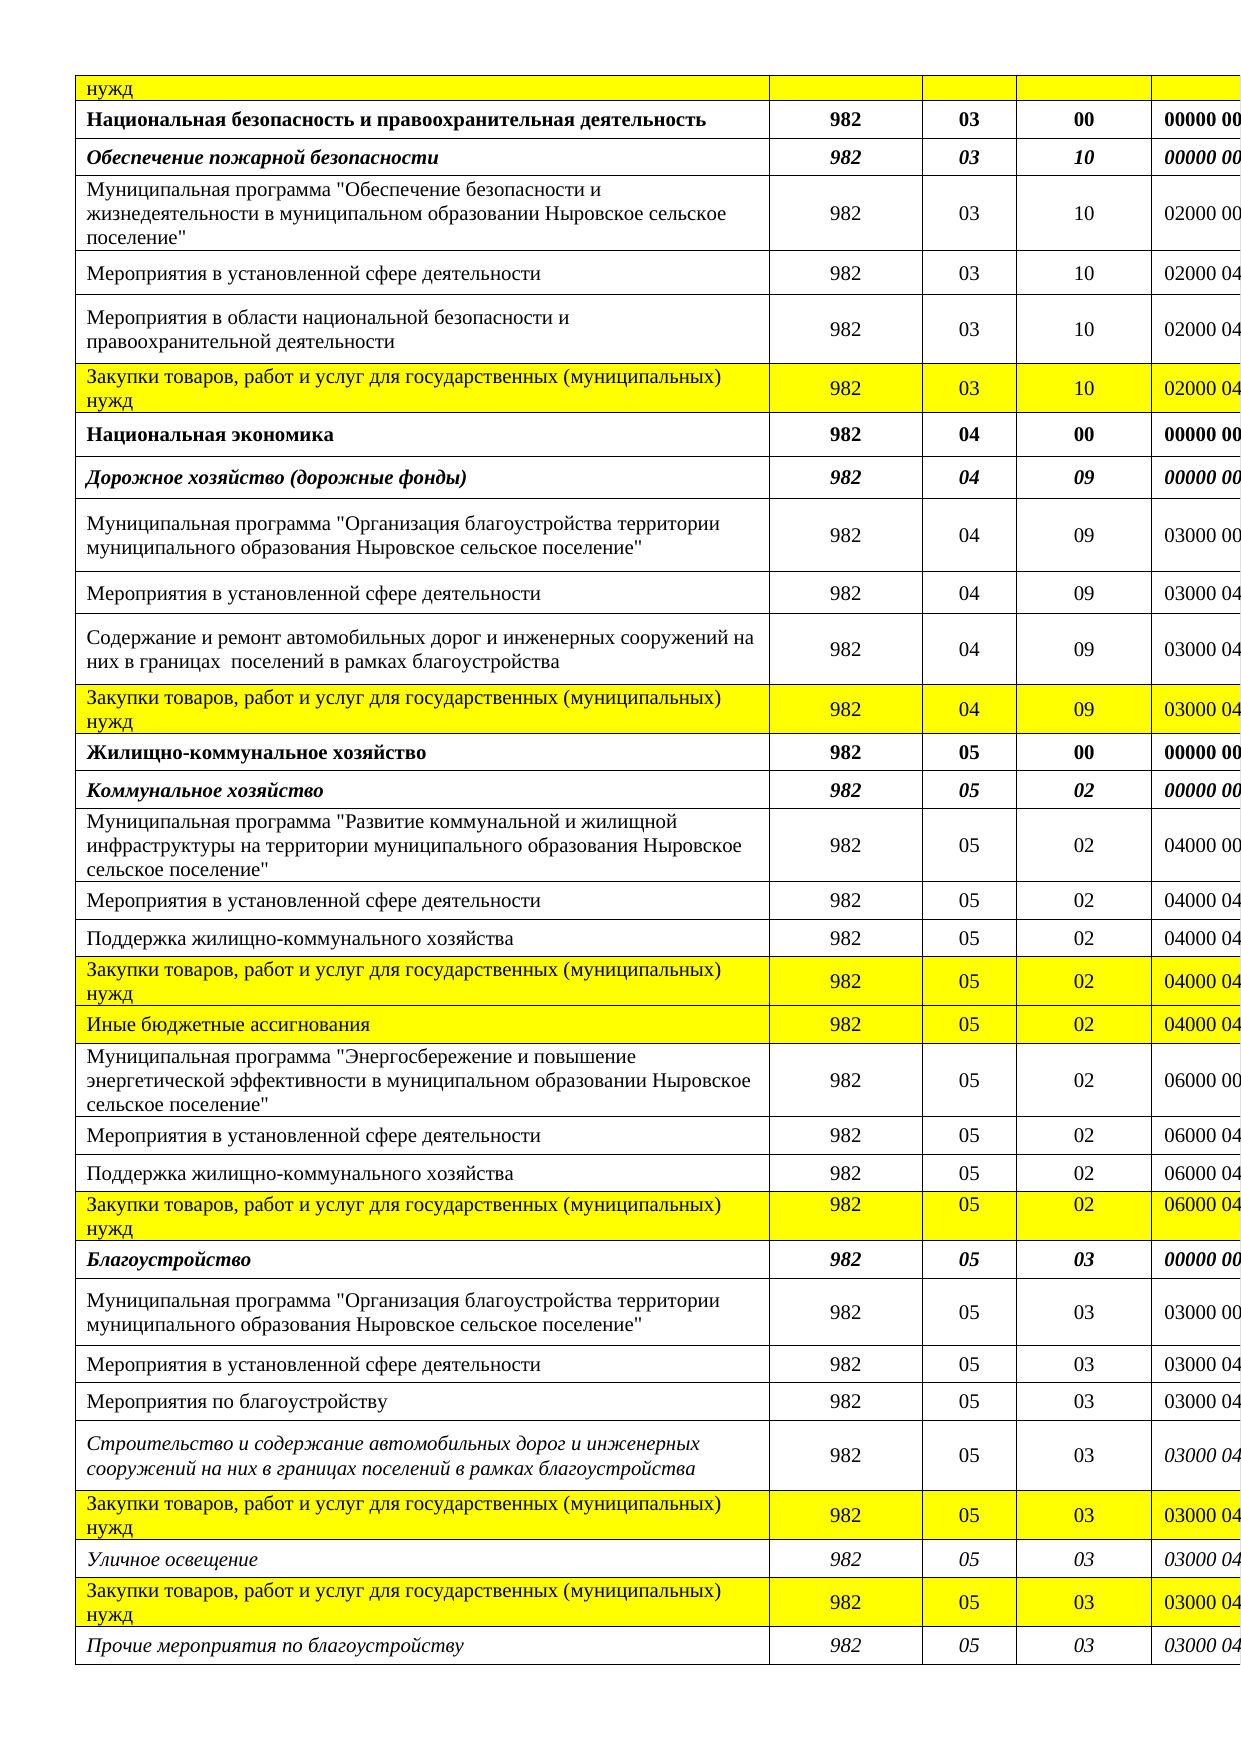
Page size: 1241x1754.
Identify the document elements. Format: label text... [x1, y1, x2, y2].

table_cell 03 [923, 295, 1016, 363]
table_cell Муниципальная программа "Развитие коммунальной и жилищной инфраструктуры на территории муниципального образования Ныровское сельское поселение" [76, 809, 769, 881]
table_cell 10 [1017, 176, 1151, 250]
table_cell 03 [923, 364, 1016, 412]
table_cell 06000 04500 [1152, 1192, 1240, 1240]
table_cell 03 [1017, 1241, 1151, 1278]
table_cell 982 [770, 1155, 922, 1191]
table_cell 02 [1017, 1044, 1151, 1116]
table_cell 00000 00000 [1152, 101, 1240, 138]
table_cell 05 [923, 1044, 1016, 1116]
table_cell 03 [1017, 1627, 1151, 1663]
table_cell 05 [923, 1491, 1016, 1539]
table_cell Закупки товаров, работ и услуг для государственных (муниципальных) нужд [76, 1192, 769, 1240]
table_cell 05 [923, 1540, 1016, 1577]
table_cell 982 [770, 364, 922, 412]
table_cell 982 [770, 139, 922, 175]
table_cell 04000 04000 [1152, 882, 1240, 918]
table_cell Муниципальная программа "Организация благоустройства территории муниципального образования Ныровское сельское поселение" [76, 1279, 769, 1345]
table_cell 03 [923, 251, 1016, 294]
table_cell 05 [923, 1006, 1016, 1043]
table_cell 03000 04000 [1152, 1346, 1240, 1382]
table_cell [76, 76, 769, 100]
table_cell 982 [770, 295, 922, 363]
table_cell 05 [923, 1192, 1016, 1240]
table_cell 00000 00000 [1152, 457, 1240, 498]
table_cell Уличное освещение [76, 1540, 769, 1577]
table_cell 04 [923, 685, 1016, 733]
table_cell 03000 04600 [1152, 1383, 1240, 1420]
table_cell 982 [770, 76, 922, 100]
table_cell 06000 04000 [1152, 1117, 1240, 1153]
table_cell 982 [770, 957, 922, 1005]
table_cell 00000 00000 [1152, 1241, 1240, 1278]
table_cell 04 [923, 413, 1016, 456]
table_cell Жилищно-коммунальное хозяйство [76, 734, 769, 770]
table_cell 03000 00000 [1152, 1279, 1240, 1345]
table_cell 04 [923, 614, 1016, 684]
table_cell 982 [770, 1491, 922, 1539]
table_cell 05 [923, 920, 1016, 956]
table_cell 05 [923, 1241, 1016, 1278]
table_cell 04 [923, 457, 1016, 498]
table_cell 982 [770, 413, 922, 456]
table_cell 02 [1017, 1006, 1151, 1043]
table_cell 05 [923, 734, 1016, 770]
table_cell 04000 04500 [1152, 920, 1240, 956]
table_cell 05 [923, 1578, 1016, 1626]
table_cell 09 [1017, 499, 1151, 571]
table_cell 982 [770, 1421, 922, 1490]
table_cell 02 [1017, 809, 1151, 881]
table_cell Закупки товаров, работ и услуг для государственных (муниципальных) нужд [76, 685, 769, 733]
table_cell 982 [770, 1578, 922, 1626]
table_cell 982 [770, 251, 922, 294]
table_cell 02000 51180 [1152, 76, 1240, 100]
table_cell 10 [1017, 295, 1151, 363]
table_cell Поддержка жилищно-коммунального хозяйства [76, 920, 769, 956]
table_cell 10 [1017, 364, 1151, 412]
table_cell 982 [770, 1241, 922, 1278]
table_cell 03000 04320 [1152, 614, 1240, 684]
table_cell Закупки товаров, работ и услуг для государственных (муниципальных) нужд [76, 957, 769, 1005]
table_cell 982 [770, 771, 922, 808]
table_cell 05 [923, 957, 1016, 1005]
table_cell Мероприятия в установленной сфере деятельности [76, 1346, 769, 1382]
table_cell 02 [1017, 771, 1151, 808]
table_cell 00 [1017, 734, 1151, 770]
table_cell 982 [770, 1627, 922, 1663]
table_cell Поддержка жилищно-коммунального хозяйства [76, 1155, 769, 1191]
table_cell 09 [1017, 685, 1151, 733]
table_cell 02 [1017, 1192, 1151, 1240]
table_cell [76, 1491, 769, 1539]
table_cell 03 [1017, 76, 1151, 100]
table_cell 04000 04500 [1152, 957, 1240, 1005]
table_cell 00000 00000 [1152, 413, 1240, 456]
table_cell 05 [923, 1279, 1016, 1345]
table_cell 10 [1017, 139, 1151, 175]
table_cell 02000 04000 [1152, 251, 1240, 294]
table_cell 03000 04650 [1152, 1627, 1240, 1663]
table_cell 02 [1017, 1117, 1151, 1153]
table_cell 03 [923, 139, 1016, 175]
table_cell Мероприятия по благоустройству [76, 1383, 769, 1420]
table_cell 02 [1017, 957, 1151, 1005]
table_cell 09 [1017, 457, 1151, 498]
table_cell 03 [1017, 1346, 1151, 1382]
table_cell Мероприятия в установленной сфере деятельности [76, 882, 769, 918]
table_cell 03 [923, 101, 1016, 138]
table_cell 04 [923, 572, 1016, 613]
table_cell Иные бюджетные ассигнования [76, 1006, 769, 1043]
table_cell 982 [770, 920, 922, 956]
table_cell 00000 00000 [1152, 139, 1240, 175]
table_cell 02 [1017, 1155, 1151, 1191]
table_cell 03 [1017, 1421, 1151, 1490]
table_cell Муниципальная программа "Обеспечение безопасности и жизнедеятельности в муниципальном образовании Ныровское сельское поселение" [76, 176, 769, 250]
table_cell 03000 04320 [1152, 685, 1240, 733]
table_cell 982 [770, 457, 922, 498]
table_cell 982 [770, 176, 922, 250]
table_cell 05 [923, 809, 1016, 881]
table_cell Мероприятия в установленной сфере деятельности [76, 251, 769, 294]
table_cell 02 [923, 76, 1016, 100]
table_cell Мероприятия в установленной сфере деятельности [76, 1117, 769, 1153]
table_cell 00 [1017, 413, 1151, 456]
table_cell 982 [770, 101, 922, 138]
table_cell 02000 00000 [1152, 176, 1240, 250]
table_cell 03000 04000 [1152, 572, 1240, 613]
table_cell Дорожное хозяйство (дорожные фонды) [76, 457, 769, 498]
table_cell 06000 00000 [1152, 1044, 1240, 1116]
table_cell Мероприятия в установленной сфере деятельности [76, 572, 769, 613]
table_cell 982 [770, 614, 922, 684]
table_cell 05 [923, 1383, 1016, 1420]
table_cell 09 [1017, 614, 1151, 684]
table_cell 00000 00000 [1152, 734, 1240, 770]
table_cell 00 [1017, 101, 1151, 138]
table_cell Благоустройство [76, 1241, 769, 1278]
table_cell 982 [770, 1044, 922, 1116]
table_cell 03 [1017, 1540, 1151, 1577]
table_cell 10 [1017, 251, 1151, 294]
table_cell 05 [923, 1627, 1016, 1663]
table_cell 05 [923, 1117, 1016, 1153]
table_cell 04 [923, 499, 1016, 571]
table_cell Мероприятия в области национальной безопасности и правоохранительной деятельности [76, 295, 769, 363]
table_cell 982 [770, 1279, 922, 1345]
table_cell 03000 04610 [1152, 1421, 1240, 1490]
table_cell 05 [923, 1346, 1016, 1382]
table_cell 982 [770, 499, 922, 571]
table_cell 06000 04500 [1152, 1155, 1240, 1191]
table_cell Муниципальная программа "Энергосбережение и повышение энергетической эффективности в муниципальном образовании Ныровское сельское поселение" [76, 1044, 769, 1116]
table_cell 05 [923, 882, 1016, 918]
table_cell 02 [1017, 920, 1151, 956]
table_cell 03000 00000 [1152, 499, 1240, 571]
table_cell 09 [1017, 572, 1151, 613]
table_cell 03000 04620 [1152, 1540, 1240, 1577]
table_cell 05 [923, 1421, 1016, 1490]
table_cell 982 [770, 1006, 922, 1043]
table_cell Коммунальное хозяйство [76, 771, 769, 808]
table_cell 982 [770, 1540, 922, 1577]
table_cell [76, 1578, 769, 1626]
table_cell 03 [1017, 1578, 1151, 1626]
table_cell Национальная безопасность и правоохранительная деятельность [76, 101, 769, 138]
table_cell 03 [1017, 1383, 1151, 1420]
table_cell 04000 00000 [1152, 809, 1240, 881]
table_cell 982 [770, 734, 922, 770]
table_cell 02 [1017, 882, 1151, 918]
table_cell 05 [923, 1155, 1016, 1191]
table_cell Обеспечение пожарной безопасности [76, 139, 769, 175]
table_cell Национальная экономика [76, 413, 769, 456]
table_cell 982 [770, 685, 922, 733]
table_cell 00000 00000 [1152, 771, 1240, 808]
table_cell 982 [770, 882, 922, 918]
table_cell 03 [1017, 1491, 1151, 1539]
table_cell 03000 04610 [1152, 1491, 1240, 1539]
table_cell 982 [770, 1192, 922, 1240]
table_cell 02000 04030 [1152, 364, 1240, 412]
table_cell Содержание и ремонт автомобильных дорог и инженерных сооружений на них в границах поселений в рамках благоустройства [76, 614, 769, 684]
table_cell Строительство и содержание автомобильных дорог и инженерных сооружений на них в границах поселений в рамках благоустройства [76, 1421, 769, 1490]
table_cell 04000 04500 [1152, 1006, 1240, 1043]
table_cell 982 [770, 809, 922, 881]
table_cell 982 [770, 1117, 922, 1153]
table_cell 03000 04620 [1152, 1578, 1240, 1626]
table_cell 982 [770, 572, 922, 613]
table_cell 02000 04030 [1152, 295, 1240, 363]
table_cell 03 [923, 176, 1016, 250]
table_cell 982 [770, 1383, 922, 1420]
table_cell Закупки товаров, работ и услуг для государственных (муниципальных) нужд [76, 364, 769, 412]
table_cell 03 [1017, 1279, 1151, 1345]
table_cell Муниципальная программа "Организация благоустройства территории муниципального образования Ныровское сельское поселение" [76, 499, 769, 571]
table_cell Прочие мероприятия по благоустройству [76, 1627, 769, 1663]
table_cell 05 [923, 771, 1016, 808]
table_cell 982 [770, 1346, 922, 1382]
